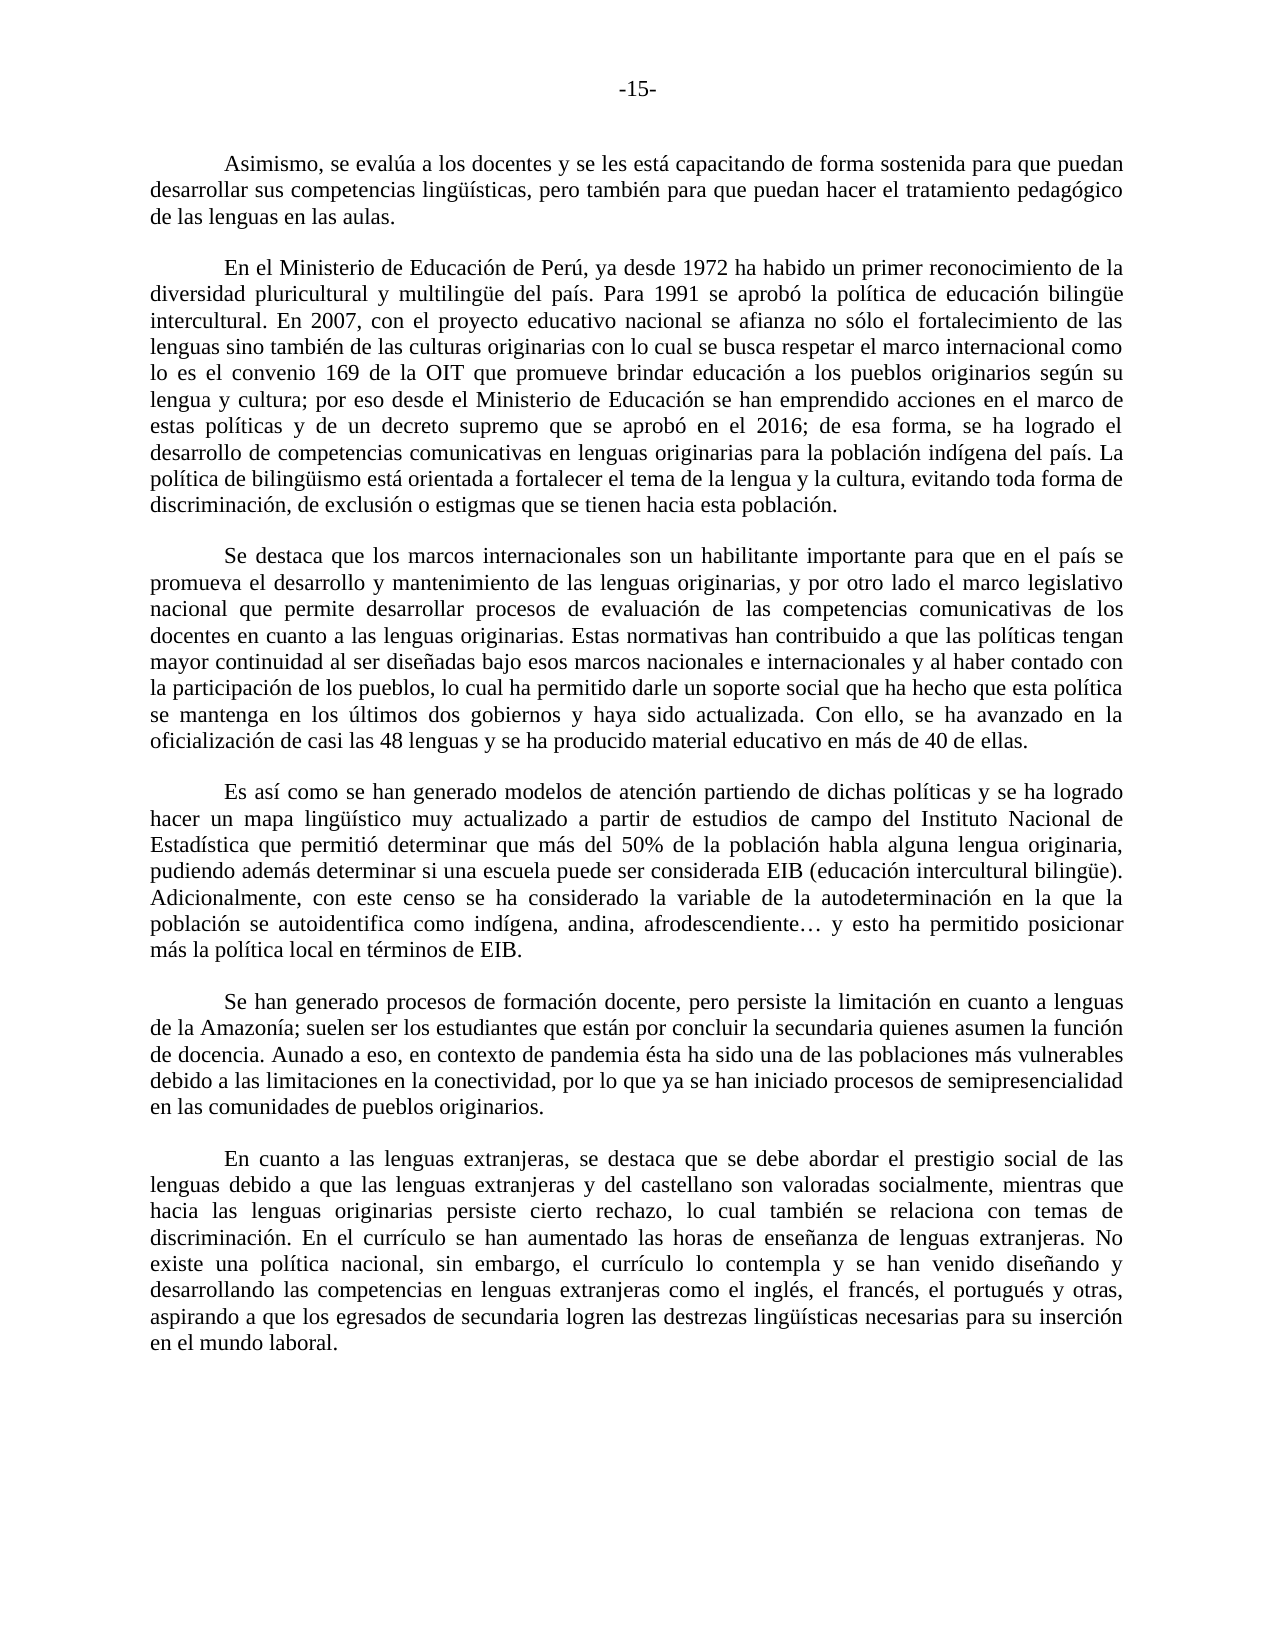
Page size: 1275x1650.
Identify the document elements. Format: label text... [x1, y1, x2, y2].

text Se han generado procesos de formación docente, pero persiste la limitación en cuanto a lenguas de la Amazonía; suelen ser los estudiantes que están por concluir la secundaria quienes asumen la función de docencia. Aunado a eso, en contexto de pandemia ésta ha sido una de las poblaciones más vulnerables debido a las limitaciones en la conectividad, por lo que ya se han iniciado procesos de semipresencialidad en las comunidades de pueblos originarios. [150, 988, 1125, 1120]
text En cuanto a las lenguas extranjeras, se destaca que se debe abordar el prestigio social de las lenguas debido a que las lenguas extranjeras y del castellano son valoradas socialmente, mientras que hacia las lenguas originarias persiste cierto rechazo, lo cual también se relaciona con temas de discriminación. En el currículo se han aumentado las horas de enseñanza de lenguas extranjeras. No existe una política nacional, sin embargo, el currículo lo contempla y se han venido diseñando y desarrollando las competencias en lenguas extranjeras como el inglés, el francés, el portugués y otras, aspirando a que los egresados de secundaria logren las destrezas lingüísticas necesarias para su inserción en el mundo laboral. [150, 1145, 1125, 1356]
text En el Ministerio de Educación de Perú, ya desde 1972 ha habido un primer reconocimiento de la diversidad pluricultural y multilingüe del país. Para 1991 se aprobó la política de educación bilingüe intercultural. En 2007, con el proyecto educativo nacional se afianza no sólo el fortalecimiento de las lenguas sino también de las culturas originarias con lo cual se busca respetar el marco internacional como lo es el convenio 169 de la OIT que promueve brindar educación a los pueblos originarios según su lengua y cultura; por eso desde el Ministerio de Educación se han emprendido acciones en el marco de estas políticas y de un decreto supremo que se aprobó en el 2016; de esa forma, se ha logrado el desarrollo de competencias comunicativas en lenguas originarias para la población indígena del país. La política de bilingüismo está orientada a fortalecer el tema de la lengua y la cultura, evitando toda forma de discriminación, de exclusión o estigmas que se tienen hacia esta población. [150, 254, 1125, 518]
text Asimismo, se evalúa a los docentes y se les está capacitando de forma sostenida para que puedan desarrollar sus competencias lingüísticas, pero también para que puedan hacer el tratamiento pedagógico de las lenguas en las aulas. [150, 150, 1125, 229]
text Es así como se han generado modelos de atención partiendo de dichas políticas y se ha logrado hacer un mapa lingüístico muy actualizado a partir de estudios de campo del Instituto Nacional de Estadística que permitió determinar que más del 50% de la población habla alguna lengua originaria, pudiendo además determinar si una escuela puede ser considerada EIB (educación intercultural bilingüe). Adicionalmente, con este censo se ha considerado la variable de la autodeterminación en la que la población se autoidentifica como indígena, andina, afrodescendiente… y esto ha permitido posicionar más la política local en términos de EIB. [150, 778, 1125, 963]
text Se destaca que los marcos internacionales son un habilitante importante para que en el país se promueva el desarrollo y mantenimiento de las lenguas originarias, y por otro lado el marco legislativo nacional que permite desarrollar procesos de evaluación de las competencias comunicativas de los docentes en cuanto a las lenguas originarias. Estas normativas han contribuido a que las políticas tengan mayor continuidad al ser diseñadas bajo esos marcos nacionales e internacionales y al haber contado con la participación de los pueblos, lo cual ha permitido darle un soporte social que ha hecho que esta política se mantenga en los últimos dos gobiernos y haya sido actualizada. Con ello, se ha avanzado en la oficialización de casi las 48 lenguas y se ha producido material educativo en más de 40 de ellas. [150, 543, 1125, 753]
